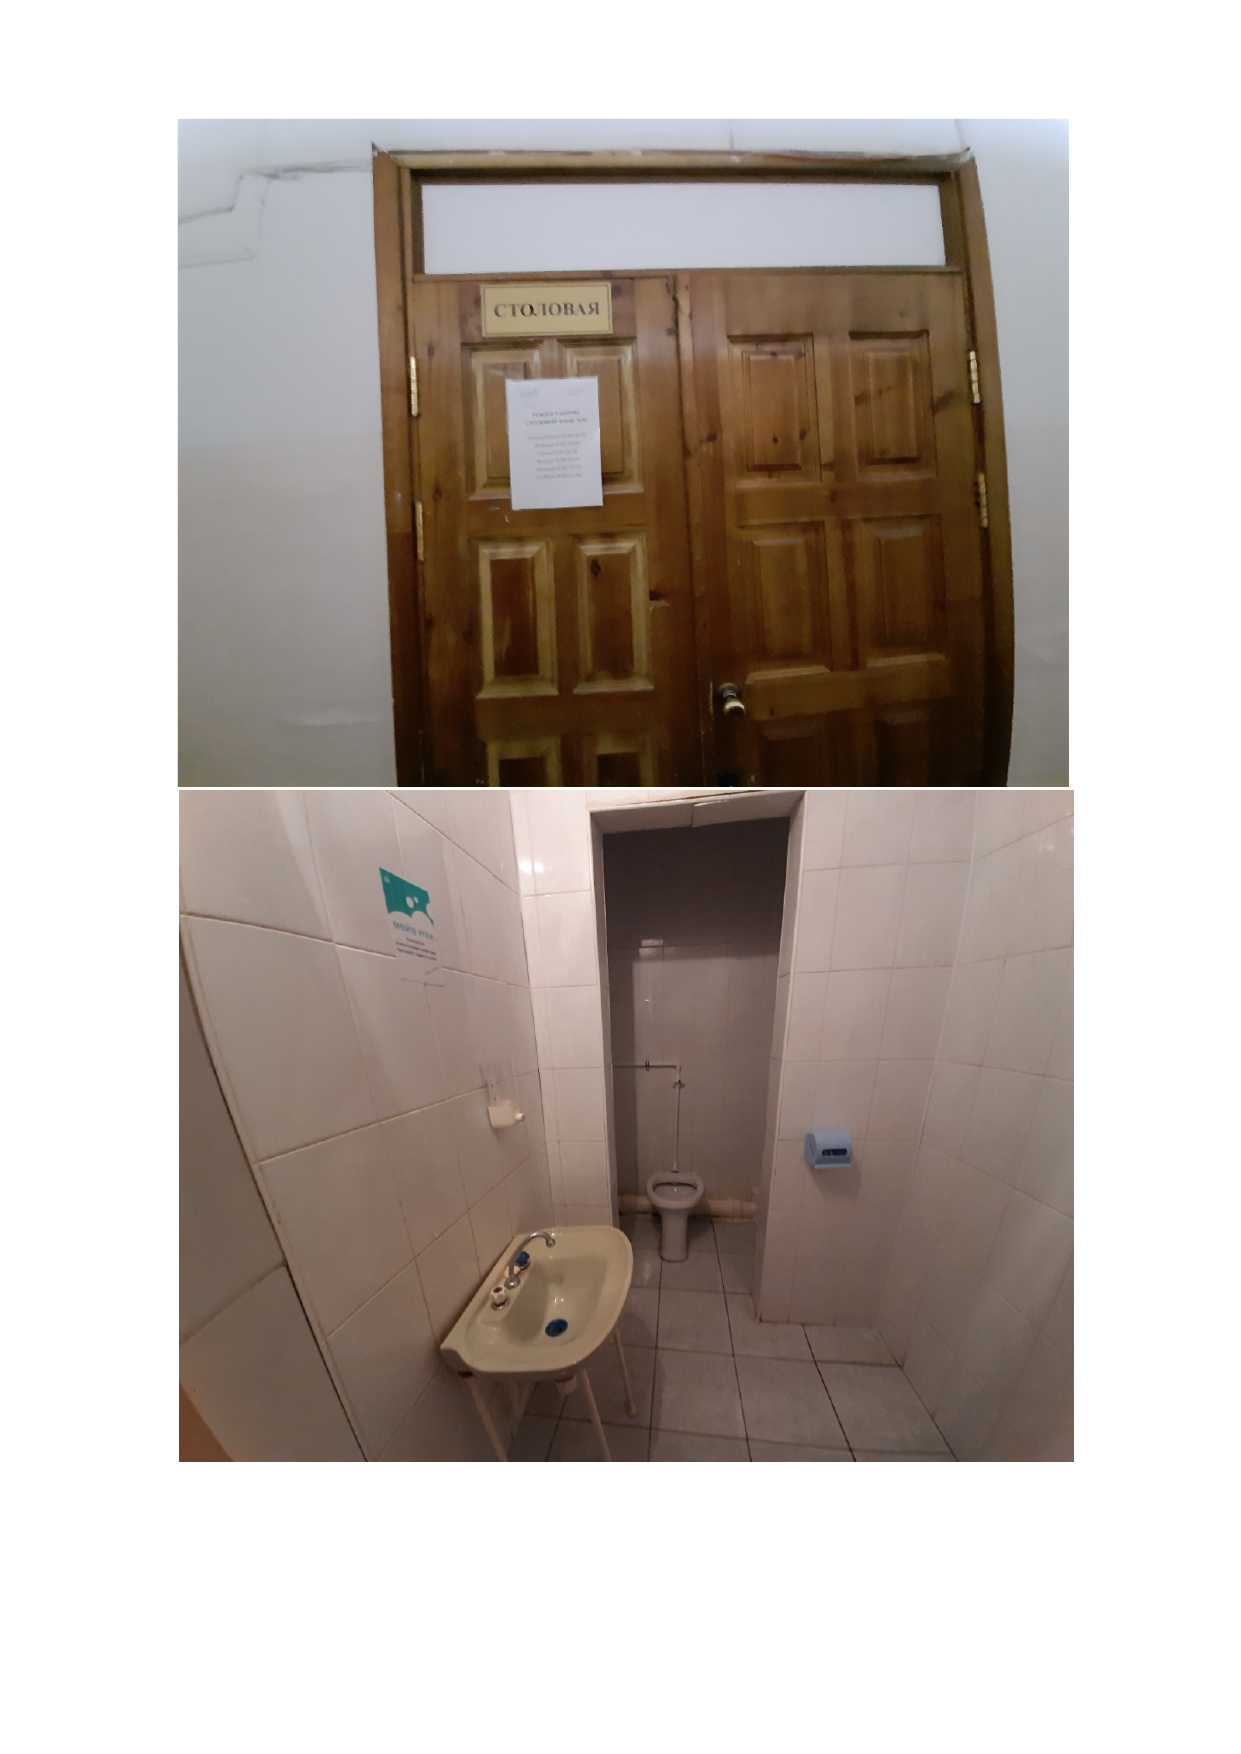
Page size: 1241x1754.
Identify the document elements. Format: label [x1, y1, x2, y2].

picture [179, 119, 1068, 787]
picture [180, 790, 1073, 1462]
